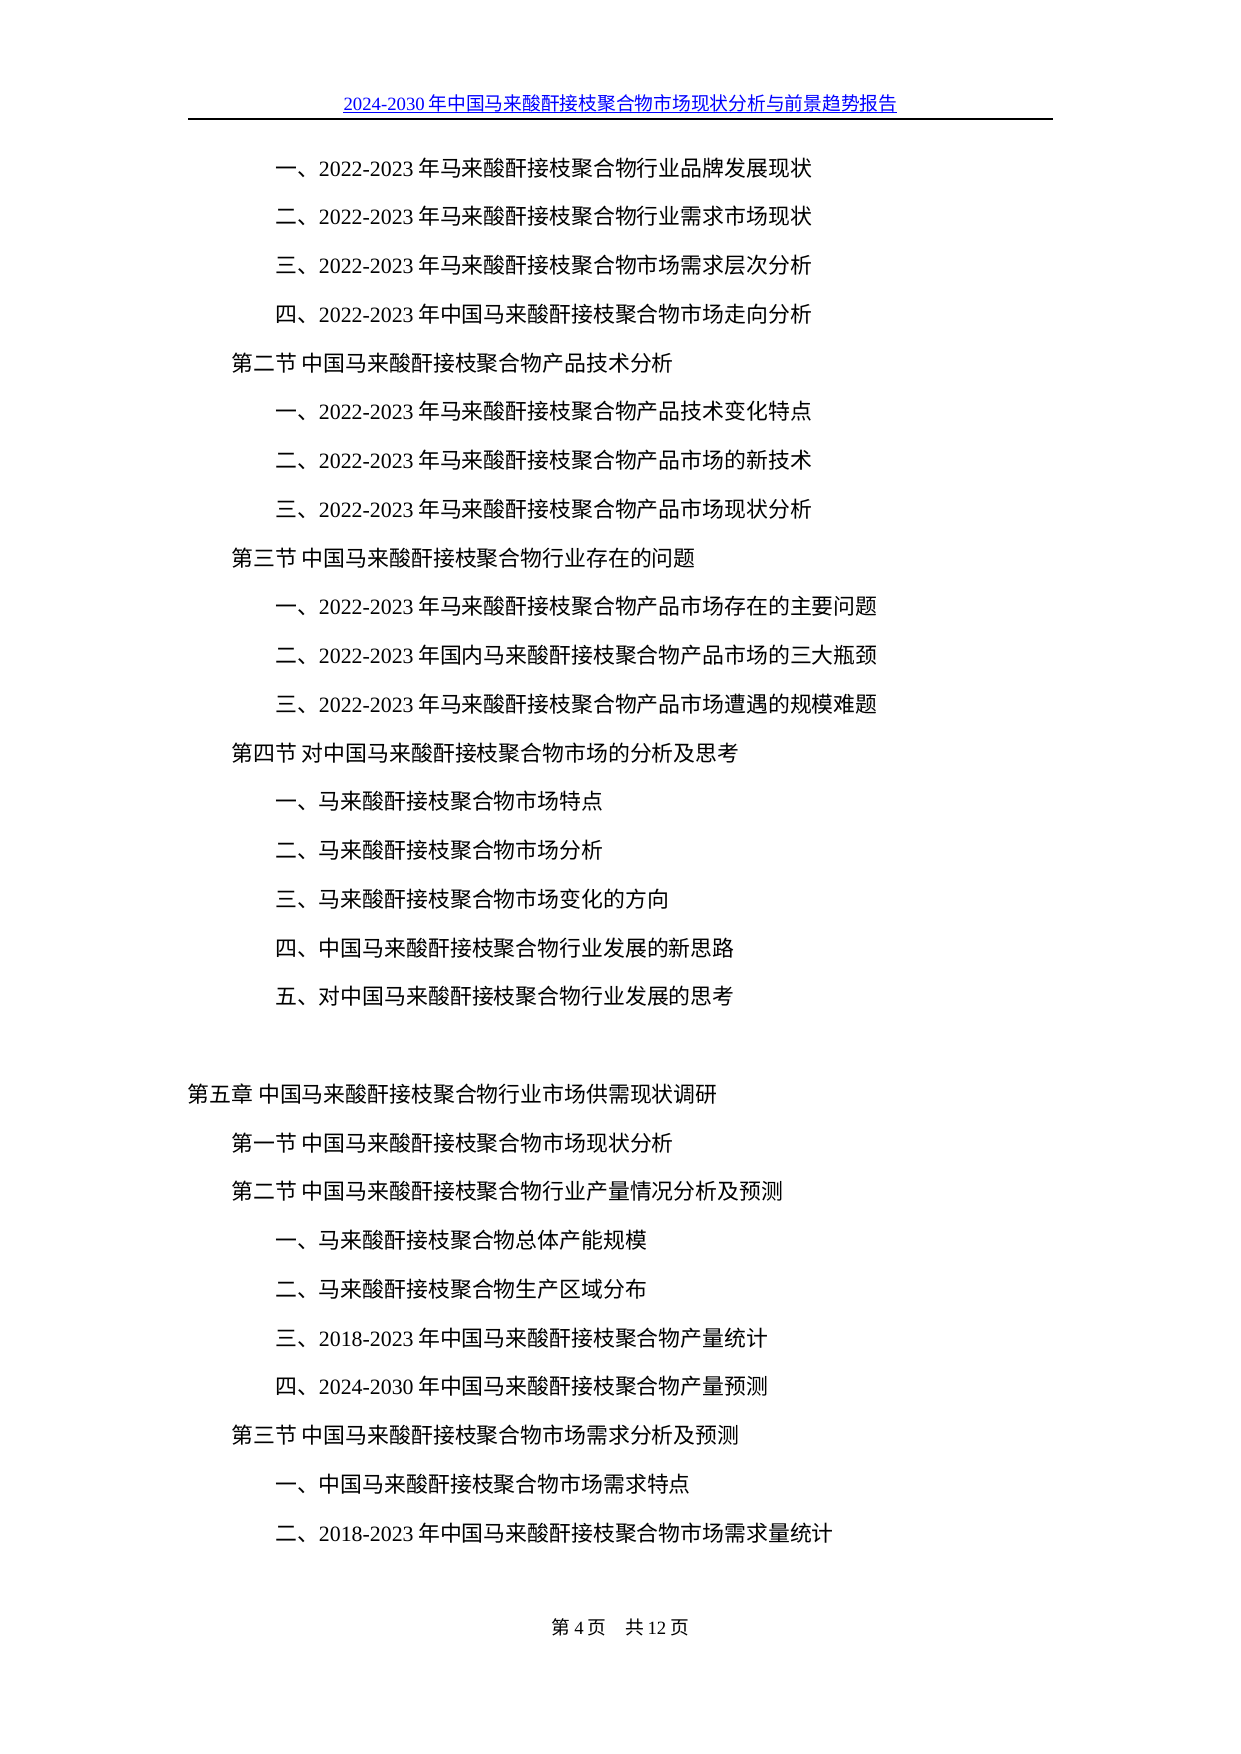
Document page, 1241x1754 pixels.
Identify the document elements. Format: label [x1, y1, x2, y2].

text [187, 150, 1053, 1548]
